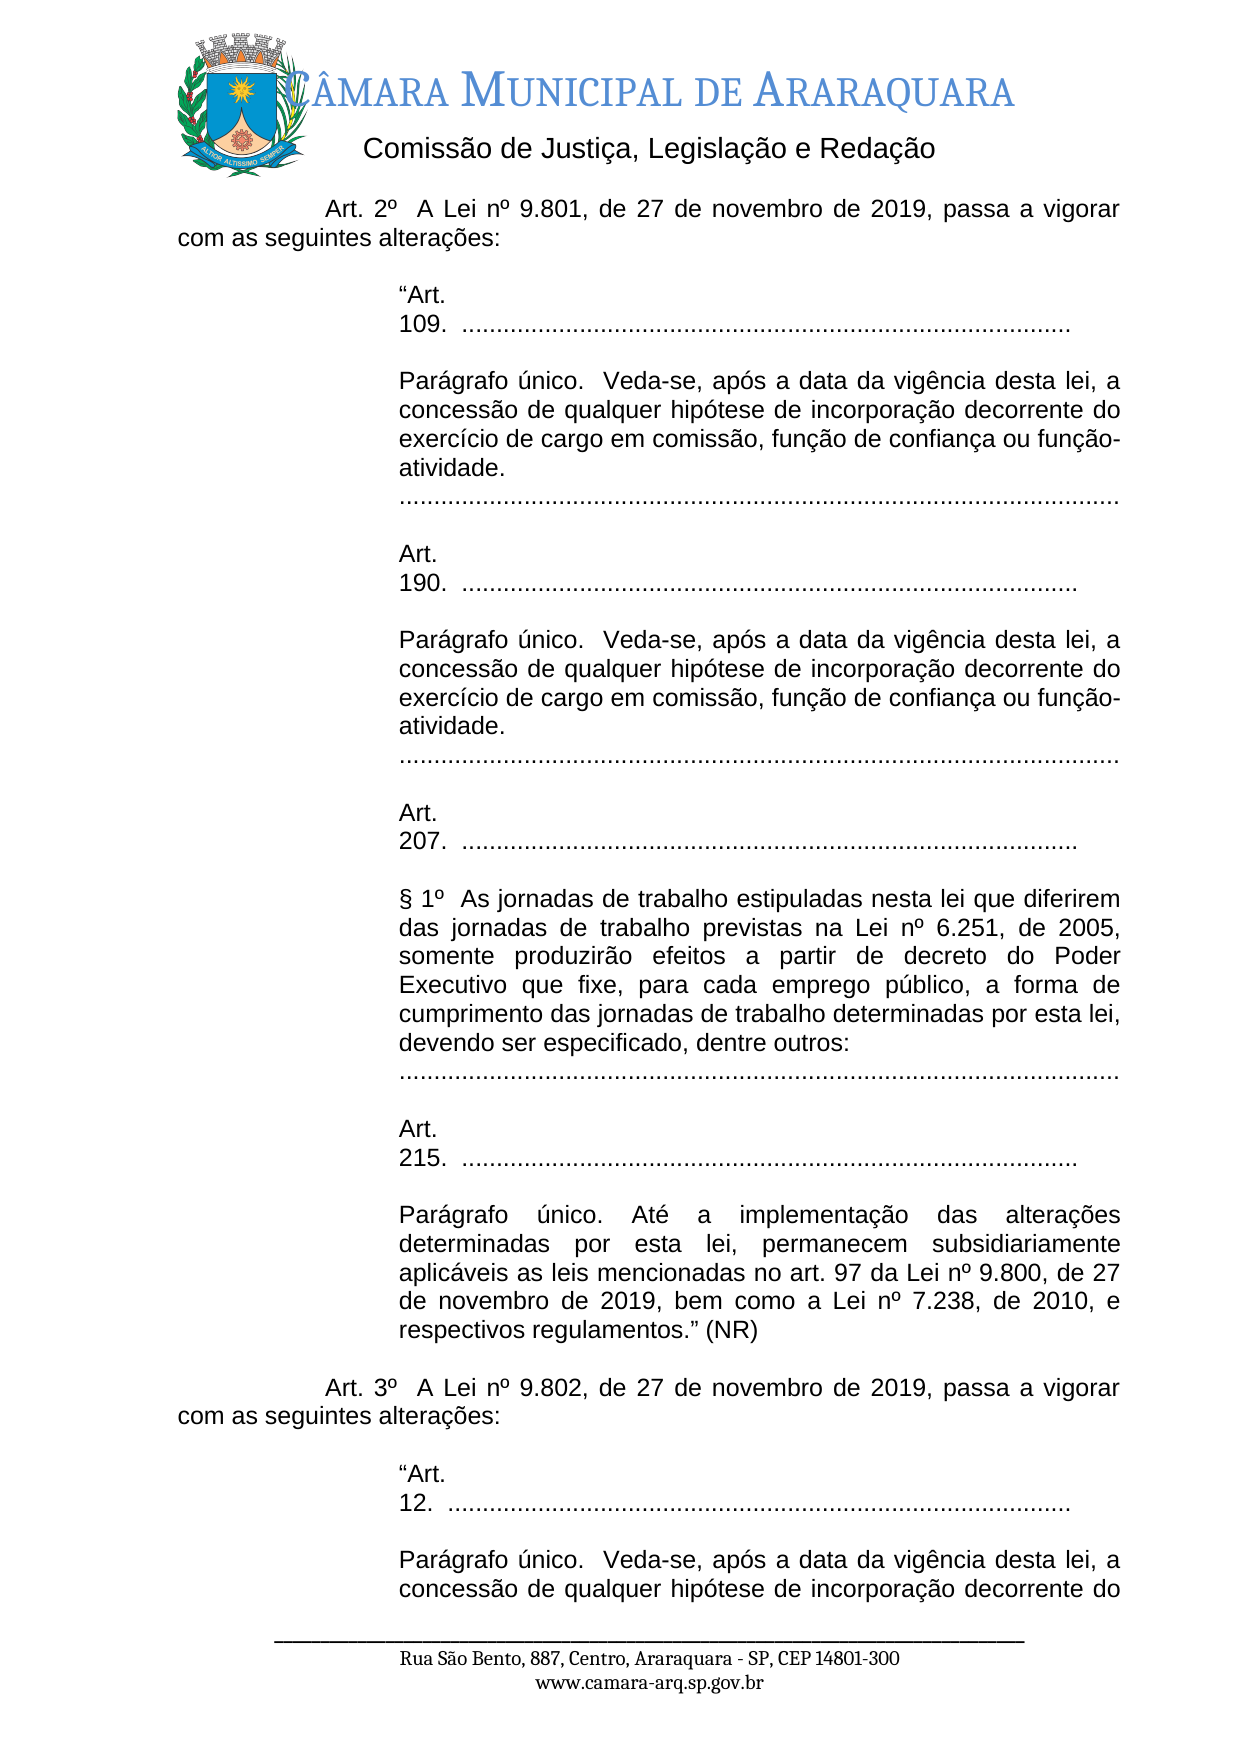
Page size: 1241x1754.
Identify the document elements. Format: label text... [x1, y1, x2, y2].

text Art. 215. ......................................................................................... [399, 1114, 1122, 1171]
text Art. 190. ......................................................................................... [399, 539, 1122, 596]
text ........................................................................................................ [399, 740, 1122, 769]
picture [291, 74, 309, 103]
text ........................................................................................................ [399, 481, 1122, 510]
text ........................................................................................................ [399, 1056, 1122, 1085]
text Art. 3º A Lei nº 9.802, de 27 de novembro de 2019, passa a vigorar com as seguintes alterações: [177, 1372, 1122, 1430]
picture [177, 33, 309, 178]
text Art. 2º A Lei nº 9.801, de 27 de novembro de 2019, passa a vigorar com as seguintes alterações: [177, 194, 1122, 251]
text “Art. 12. .......................................................................................... [399, 1459, 1122, 1516]
text Parágrafo único. Até a implementação das alterações determinadas por esta lei, permanecem subsidiariamente aplicáveis as leis mencionadas no art. 97 da Lei nº 9.800, de 27 de novembro de 2019, bem como a Lei nº 7.238, de 2010, e respectivos regulamentos.” (NR) [399, 1200, 1122, 1344]
text Art. 207. ......................................................................................... [399, 797, 1122, 855]
text “Art. 109. ........................................................................................ [399, 280, 1122, 337]
text § 1º As jornadas de trabalho estipuladas nesta lei que diferirem das jornadas de trabalho previstas na Lei nº 6.251, de 2005, somente produzirão efeitos a partir de decreto do Poder Executivo que fixe, para cada emprego público, a forma de cumprimento das jornadas de trabalho determinadas por esta lei, devendo ser especificado, dentre outros: [399, 884, 1122, 1056]
